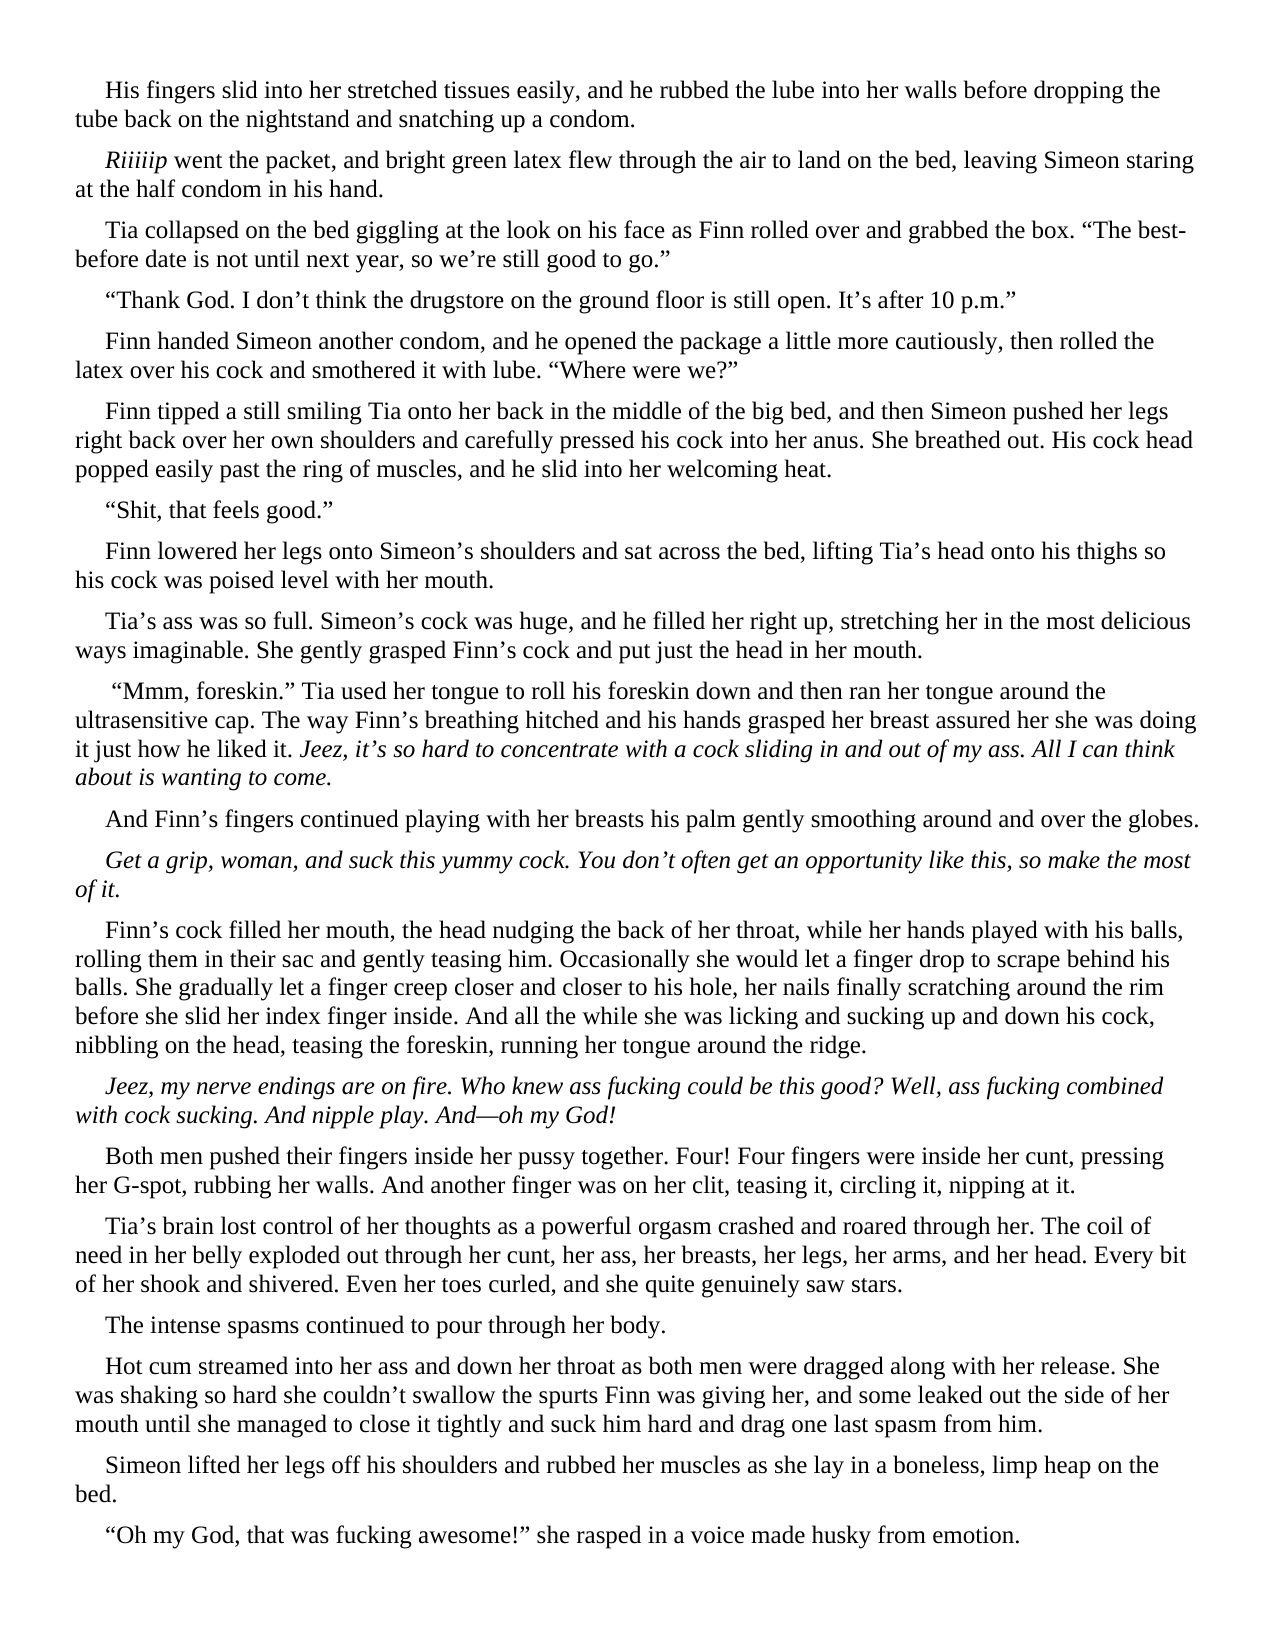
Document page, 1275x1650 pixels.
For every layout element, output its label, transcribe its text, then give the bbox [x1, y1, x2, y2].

text Finn lowered her legs onto Simeon’s shoulders and sat across the bed, lifting Tia’s head onto his thighs so his cock was poised level with her mouth. [75, 536, 1200, 594]
text Tia’s ass was so full. Simeon’s cock was huge, and he filled her right up, stretching her in the most delicious ways imaginable. She gently grasped Finn’s cock and put just the head in her mouth. [75, 606, 1200, 664]
text Hot cum streamed into her ass and down her throat as both men were dragged along with her release. She was shaking so hard she couldn’t swallow the spurts Finn was giving her, and some leaked out the side of her mouth until she managed to close it tightly and suck him hard and drag one last spasm from him. [75, 1351, 1200, 1437]
text “Shit, that feels good.” [75, 495, 1200, 524]
text The intense spasms continued to pour through her body. [75, 1310, 1200, 1339]
text Tia collapsed on the bed giggling at the look on his face as Finn rolled over and grabbed the box. “The best-before date is not until next year, so we’re still good to go.” [75, 215, 1200, 272]
text “Oh my God, that was fucking awesome!” she rasped in a voice made husky from emotion. [75, 1520, 1200, 1549]
text Both men pushed their fingers inside her pussy together. Four! Four fingers were inside her cunt, pressing her G-spot, rubbing her walls. And another finger was on her clit, teasing it, circling it, nipping at it. [75, 1141, 1200, 1199]
text Finn tipped a still smiling Tia onto her back in the middle of the big bed, and then Simeon pushed her legs right back over her own shoulders and carefully pressed his cock into her anus. She breathed out. His cock head popped easily past the ring of muscles, and he slid into her welcoming heat. [75, 396, 1200, 482]
text “Mmm, foreskin.” Tia used her tongue to roll his foreskin down and then ran her tongue around the ultrasensitive cap. The way Finn’s breathing hitched and his hands grasped her breast assured her she was doing it just how he liked it. Jeez, it’s so hard to concentrate with a cock sliding in and out of my ass. All I can think about is wanting to come. [75, 676, 1200, 791]
text Tia’s brain lost control of her thoughts as a powerful orgasm crashed and roared through her. The coil of need in her belly exploded out through her cunt, her ass, her breasts, her legs, her arms, and her head. Every bit of her shook and shivered. Even her toes curled, and she quite genuinely saw stars. [75, 1211, 1200, 1297]
text Finn’s cock filled her mouth, the head nudging the back of her throat, while her hands played with his balls, rolling them in their sac and gently teasing him. Occasionally she would let a finger drop to scrape behind his balls. She gradually let a finger creep closer and closer to his hole, her nails finally scratching around the rim before she slid her index finger inside. And all the while she was licking and sucking up and down his cock, nibbling on the head, teasing the foreskin, running her tongue around the ridge. [75, 915, 1200, 1059]
text Get a grip, woman, and suck this yummy cock. You don’t often get an opportunity like this, so make the most of it. [75, 845, 1200, 902]
text Simeon lifted her legs off his shoulders and rubbed her muscles as she lay in a boneless, limp heap on the bed. [75, 1450, 1200, 1507]
text Finn handed Simeon another condom, and he opened the package a little more cautiously, then rolled the latex over his cock and smothered it with lube. “Where were we?” [75, 326, 1200, 384]
text Jeez, my nerve endings are on fire. Who knew ass fucking could be this good? Well, ass fucking combined with cock sucking. And nipple play. And—oh my God! [75, 1071, 1200, 1129]
text And Finn’s fingers continued playing with her breasts his palm gently smoothing around and over the globes. [75, 804, 1200, 832]
text “Thank God. I don’t think the drugstore on the ground floor is still open. It’s after 10 p.m.” [75, 285, 1200, 314]
text His fingers slid into her stretched tissues easily, and he rubbed the lube into her walls before dropping the tube back on the nightstand and snatching up a condom. [75, 75, 1200, 132]
text Riiiiip went the packet, and bright green latex flew through the air to land on the bed, leaving Simeon staring at the half condom in his hand. [75, 145, 1200, 202]
